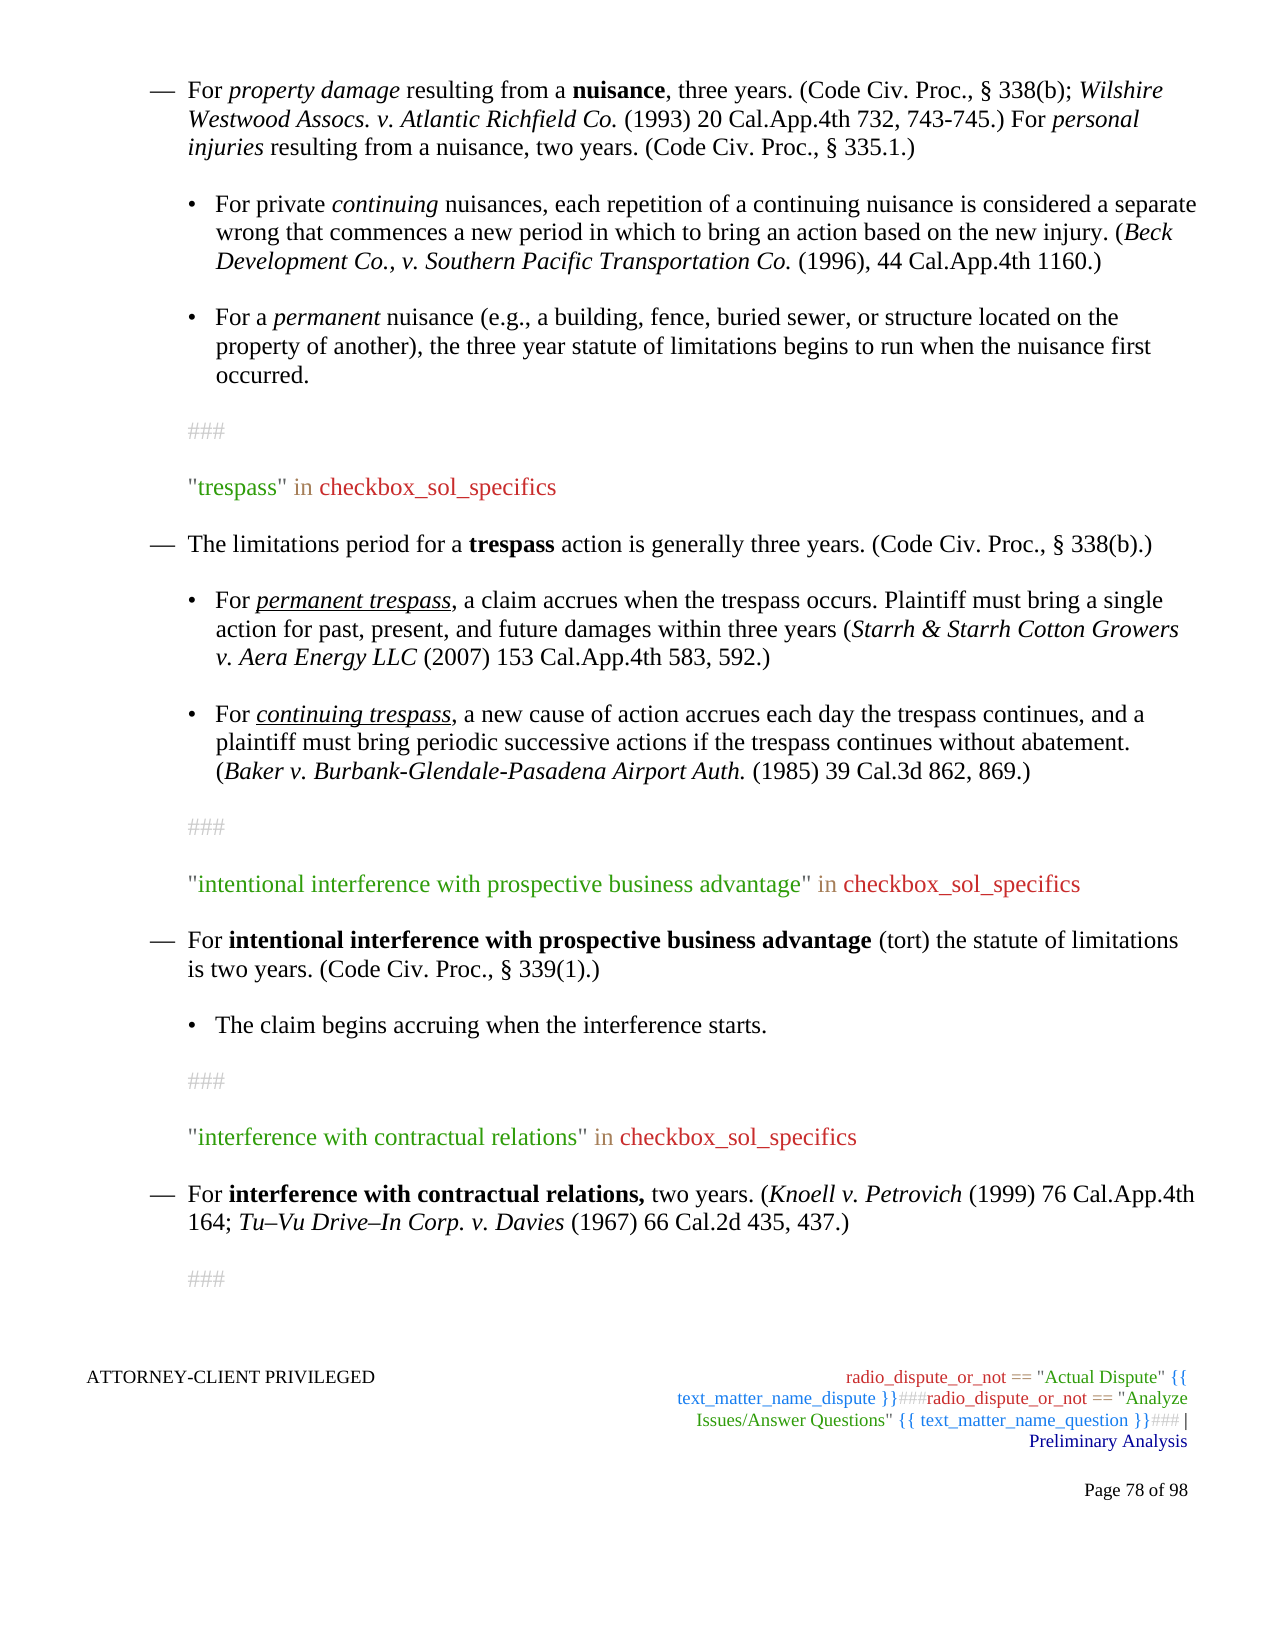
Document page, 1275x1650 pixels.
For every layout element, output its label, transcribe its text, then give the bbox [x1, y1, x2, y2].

text • For continuing trespass, a new cause of action accrues each day the trespass continues, and a plaintiff must bring periodic successive actions if the trespass continues without abatement. (Baker v. Burbank-Glendale-Pasadena Airport Auth. (1985) 39 Cal.3d 862, 869.) [187, 699, 1200, 785]
text • For a permanent nuisance (e.g., a building, fence, buried sewer, or structure located on the property of another), the three year statute of limitations begins to run when the nuisance first occurred. [187, 302, 1200, 389]
text • For private continuing nuisances, each repetition of a continuing nuisance is considered a separate wrong that commences a new period in which to bring an action based on the new injury. (Beck Development Co., v. Southern Pacific Transportation Co. (1996), 44 Cal.App.4th 1160.) [187, 189, 1200, 275]
text — For interference with contractual relations, two years. (Knoell v. Petrovich (1999) 76 Cal.App.4th 164; Tu–Vu Drive–In Corp. v. Davies (1967) 66 Cal.2d 435, 437.) [150, 1179, 1200, 1236]
text • The claim begins accruing when the interference starts. [187, 1010, 1200, 1039]
text — The limitations period for a trespass action is generally three years. (Code Civ. Proc., § 338(b).) [150, 529, 1200, 557]
text — For intentional interference with prospective business advantage (tort) the statute of limitations is two years. (Code Civ. Proc., § 339(1).) [150, 925, 1200, 982]
text — For property damage resulting from a nuisance, three years. (Code Civ. Proc., § 338(b); Wilshire Westwood Assocs. v. Atlantic Richfield Co. (1993) 20 Cal.App.4th 732, 743-745.) For personal injuries resulting from a nuisance, two years. (Code Civ. Proc., § 335.1.) [150, 75, 1200, 161]
text • For permanent trespass, a claim accrues when the trespass occurs. Plaintiff must bring a single action for past, present, and future damages within three years (Starrh & Starrh Cotton Growers v. Aera Energy LLC (2007) 153 Cal.App.4th 583, 592.) [187, 585, 1200, 671]
